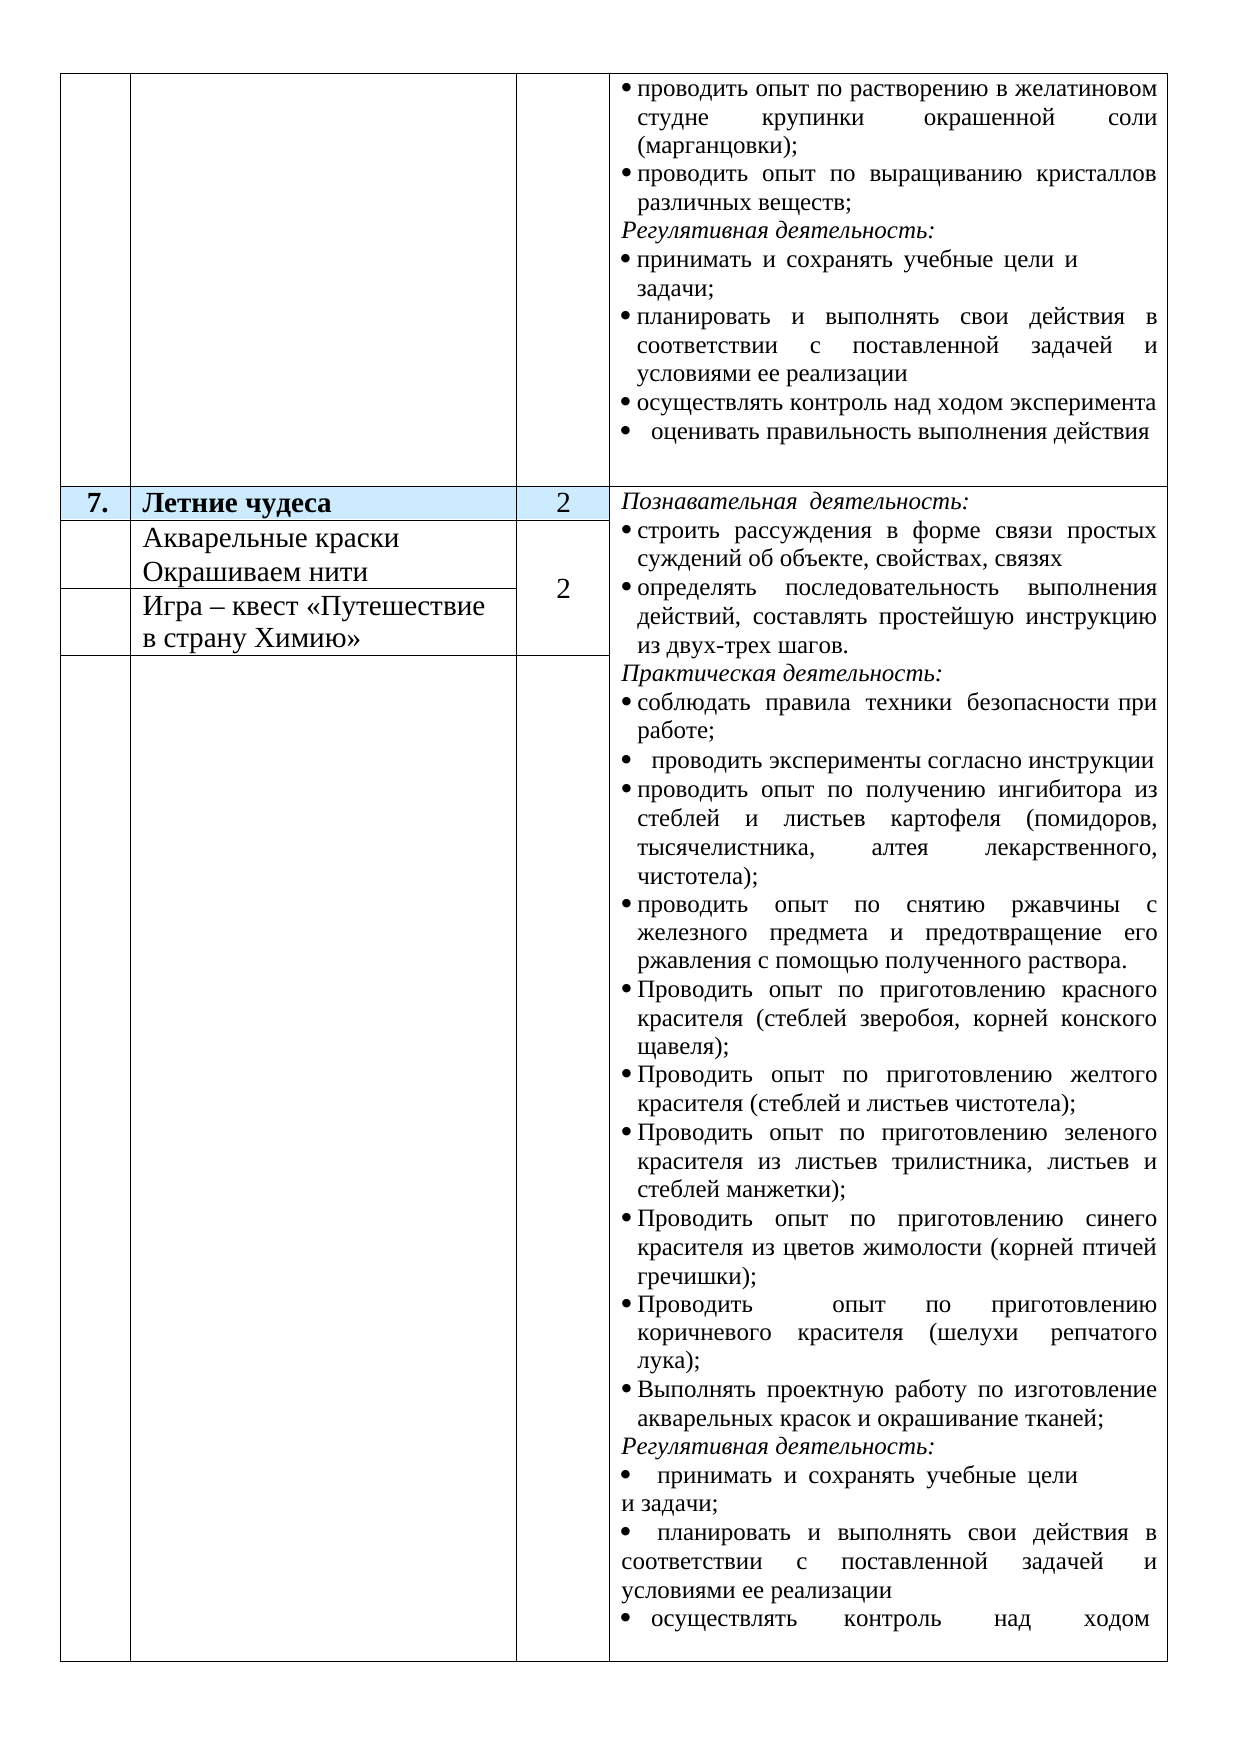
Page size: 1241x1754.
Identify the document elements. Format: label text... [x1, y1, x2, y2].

table_cell [517, 656, 609, 1661]
table_cell Акварельные краски Окрашиваем нити [131, 521, 516, 588]
table_header [61, 74, 130, 486]
table_header [131, 74, 516, 486]
table_header проводить опыт по растворению в желатиновом студне крупинки окрашенной соли (марганцовки); проводить опыт по выращиванию кристаллов различных веществ; Регулятивная деятельность: принимать и сохранять учебные цели и задачи; планировать и выполнять свои действия в соответствии с поставленной задачей и условиями ее реализации осуществлять контроль над ходом эксперимента оценивать правильность выполнения действия [610, 74, 1167, 486]
table_header [517, 74, 609, 486]
table_cell [131, 656, 516, 1661]
table_cell [61, 521, 130, 588]
table_cell [61, 589, 130, 654]
table_cell 2 [517, 487, 609, 519]
table_cell 2 [517, 521, 609, 654]
table_cell Игра – квест «Путешествие в страну Химию» [131, 589, 516, 654]
table_cell Познавательная деятельность: строить рассуждения в форме связи простых суждений об объекте, свойствах, связях определять последовательность выполнения действий, составлять простейшую инструкцию из двух-трех шагов. Практическая деятельность: соблюдать правила техники безопасности при работе; проводить эксперименты согласно инструкции проводить опыт по получению ингибитора из стеблей и листьев картофеля (помидоров, тысячелистника, алтея лекарственного, чистотела); проводить опыт по снятию ржавчины с железного предмета и предотвращение его ржавления с помощью полученного раствора. Проводить опыт по приготовлению красного красителя (стеблей зверобоя, корней конского щавеля); Проводить опыт по приготовлению желтого красителя (стеблей и листьев чистотела); Проводить опыт по приготовлению зеленого красителя из листьев трилистника, листьев и стеблей манжетки); Проводить опыт по приготовлению синего красителя из цветов жимолости (корней птичей гречишки); Проводить опыт по приготовлению коричневого красителя (шелухи репчатого лука); Выполнять проектную работу по изготовление акварельных красок и окрашивание тканей; Регулятивная деятельность: принимать и сохранять учебные цели и задачи; планировать и выполнять свои действия в соответствии с поставленной задачей и условиями ее реализации осуществлять контроль над ходом [610, 487, 1167, 1661]
table_cell 7. [61, 487, 130, 519]
table_cell [61, 656, 130, 1661]
table_cell Летние чудеса [131, 487, 516, 519]
